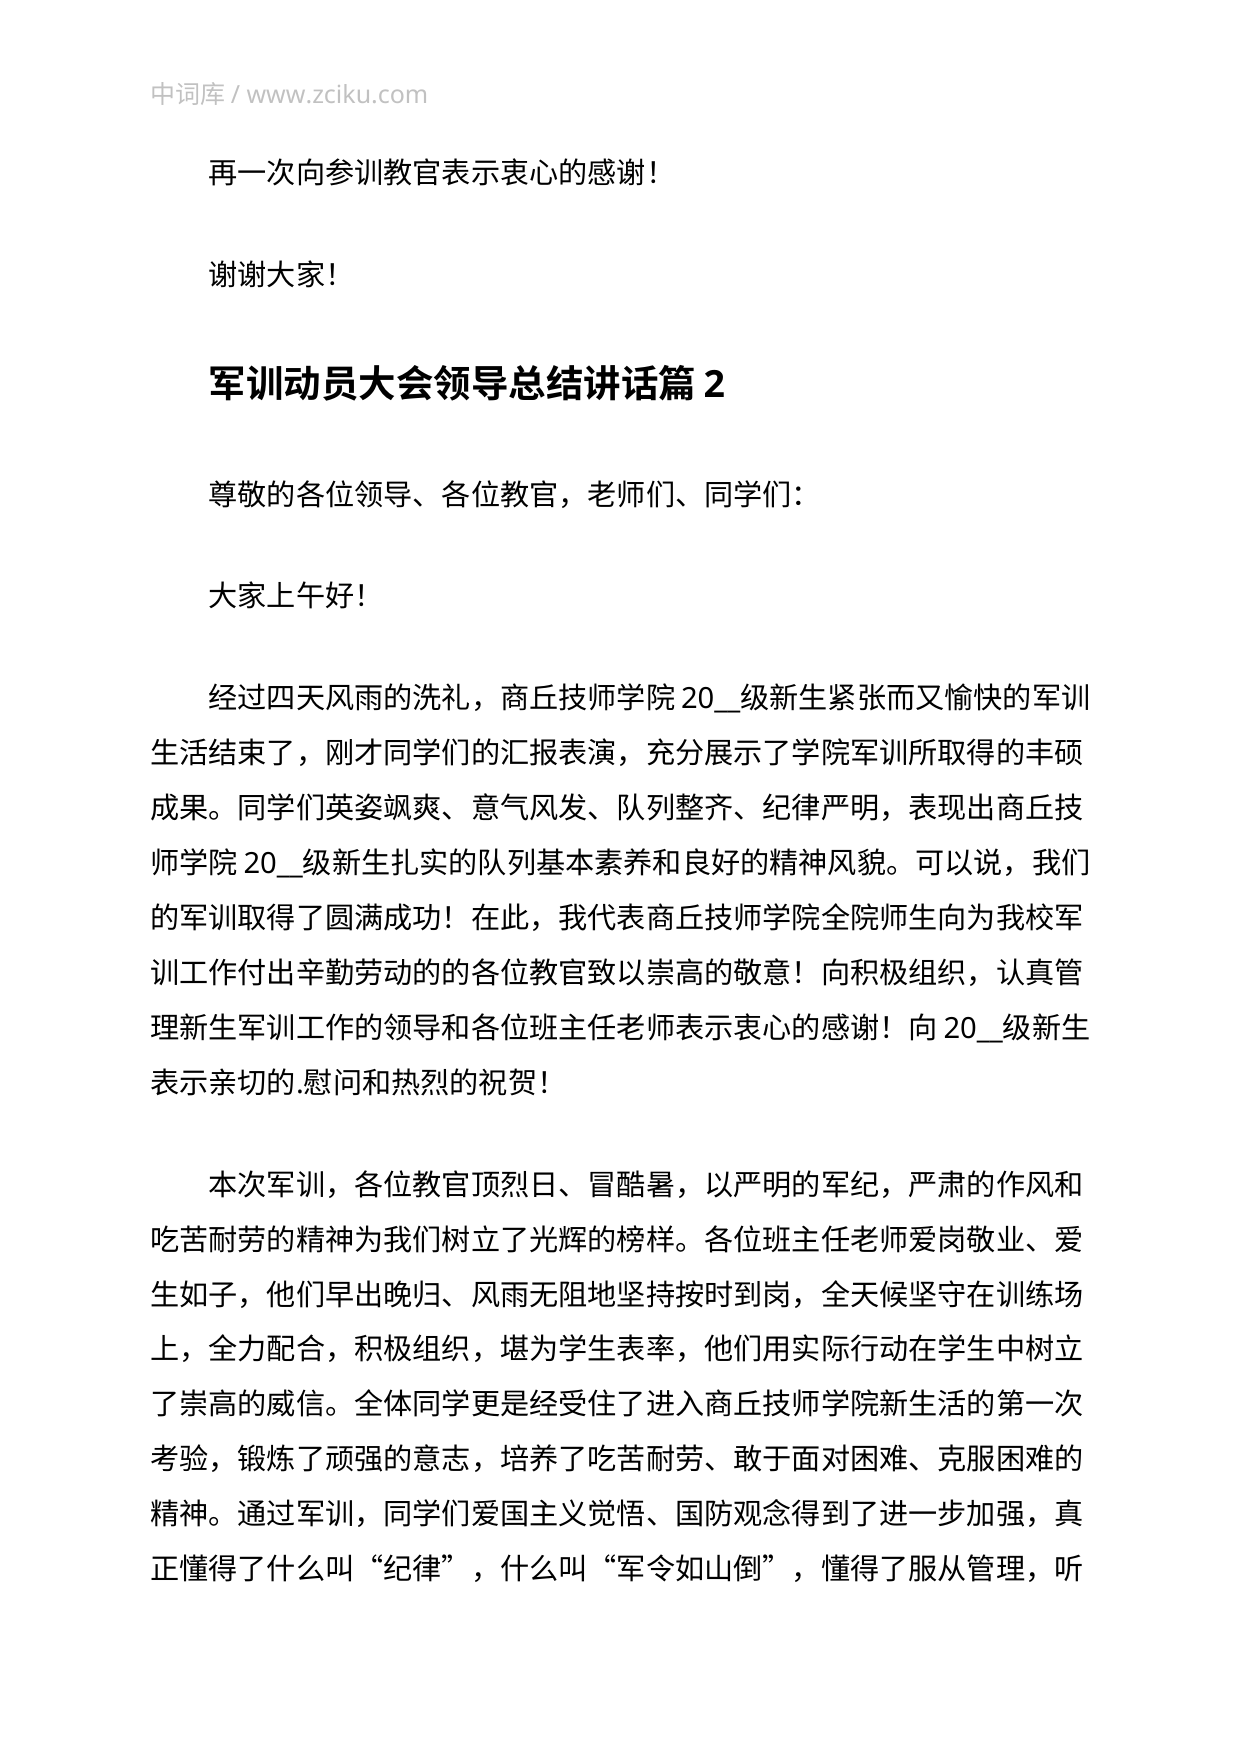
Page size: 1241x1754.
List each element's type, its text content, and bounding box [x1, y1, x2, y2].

text 大家上午好！ [150, 573, 1090, 615]
text 军训动员大会领导总结讲话篇2 [150, 353, 1090, 408]
text 经过四天风雨的洗礼，商丘技师学院20__级新生紧张而又愉快的军训生活结束了，刚才同学们的汇报表演，充分展示了学院军训所取得的丰硕成果。同学们英姿飒爽、意气风发、队列整齐、纪律严明，表现出商丘技师学院20__级新生扎实的队列基本素养和良好的精神风貌。可以说，我们的军训取得了圆满成功！在此，我代表商丘技师学院全院师生向为我校军训工作付出辛勤劳动的的各位教官致以崇高的敬意！向积极组织，认真管理新生军训工作的领导和各位班主任老师表示衷心的感谢！向20__级新生表示亲切的.慰问和热烈的祝贺！ [150, 675, 1090, 1102]
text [150, 1161, 1090, 1588]
text 尊敬的各位领导、各位教官，老师们、同学们： [150, 471, 1090, 513]
text 再一次向参训教官表示衷心的感谢！ [150, 150, 1090, 192]
text 谢谢大家！ [150, 252, 1090, 294]
